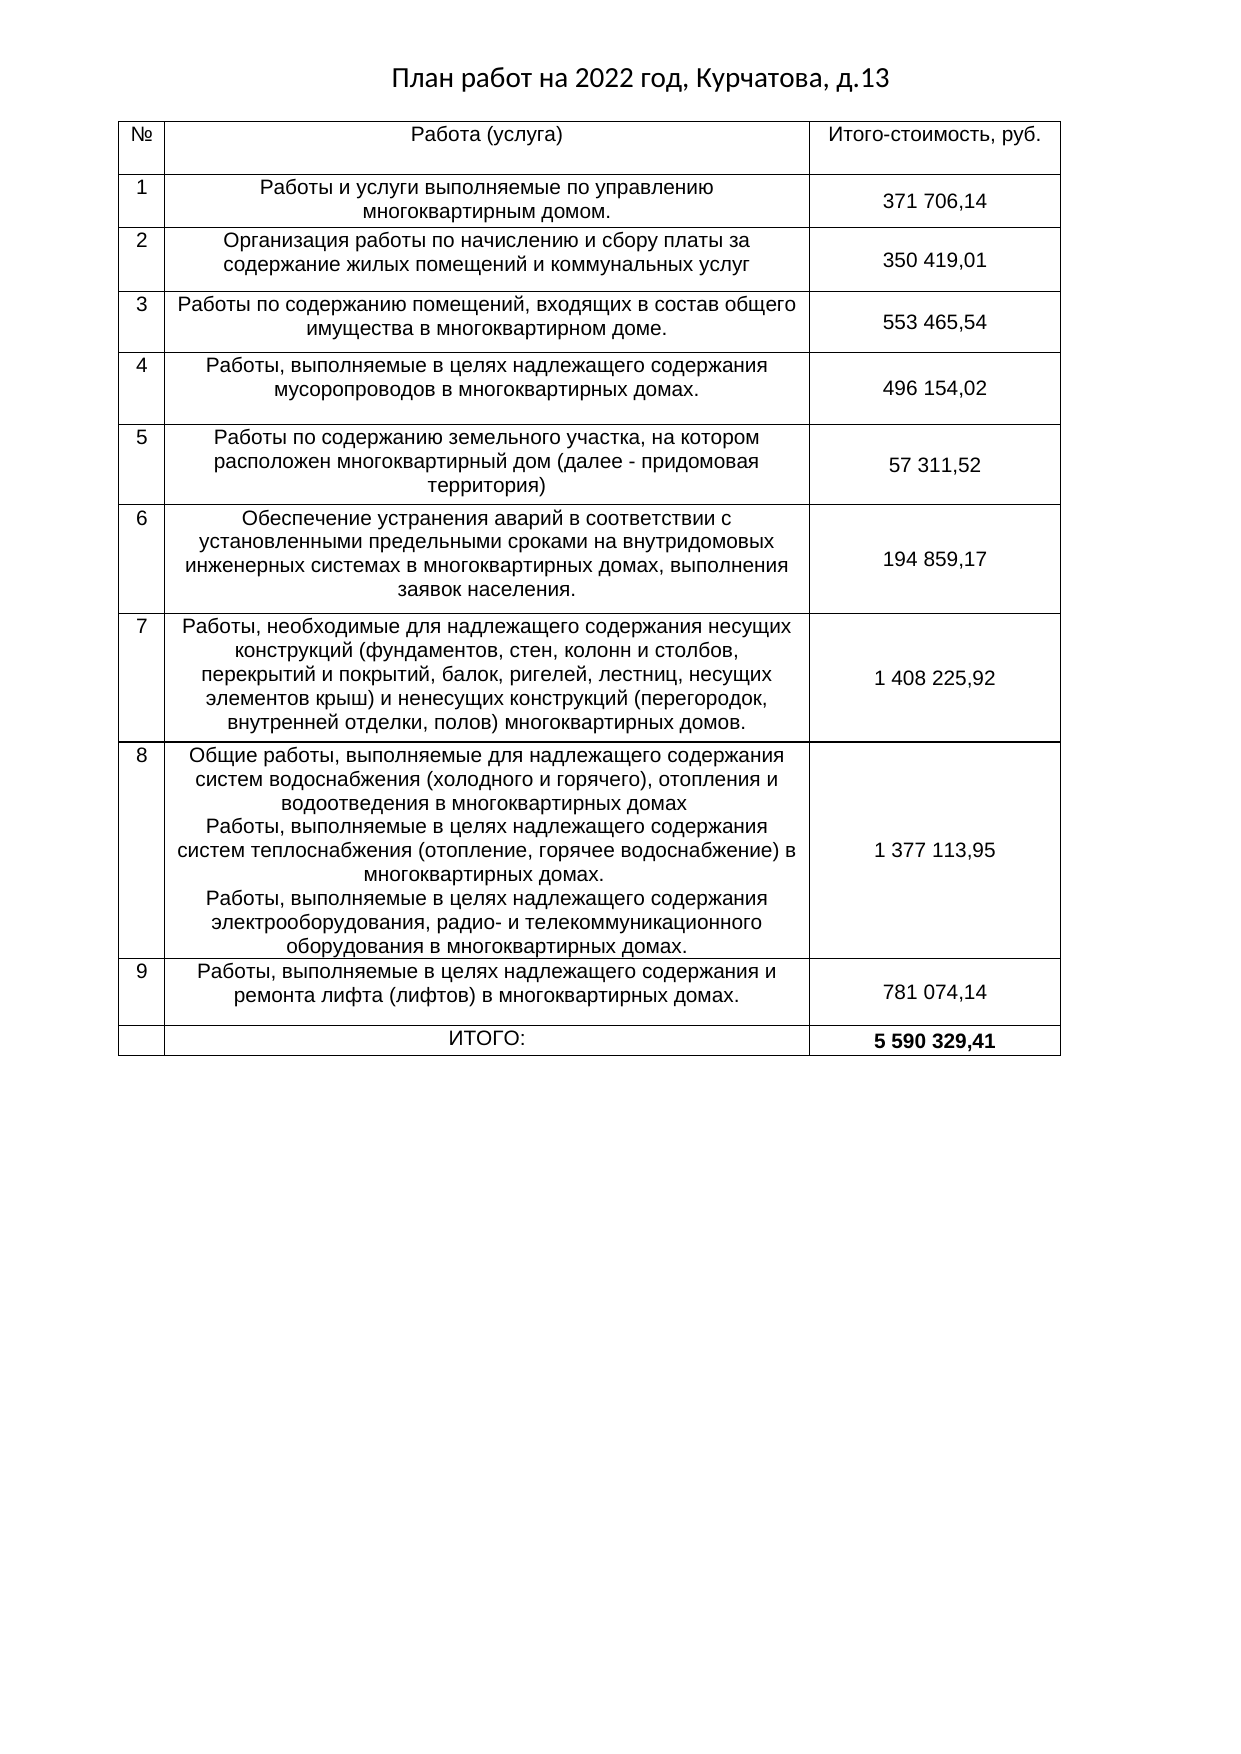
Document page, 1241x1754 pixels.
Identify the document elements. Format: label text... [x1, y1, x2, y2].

table_cell 8 [119, 743, 164, 958]
table_cell 553 465,54 [810, 292, 1060, 352]
table_cell Общие работы, выполняемые для надлежащего содержания систем водоснабжения (холодного и горячего), отопления и водоотведения в многоквартирных домах Работы, выполняемые в целях надлежащего содержания систем теплоснабжения (отопление, горячее водоснабжение) в многоквартирных домах. Работы, выполняемые в целях надлежащего содержания электрооборудования, радио- и телекоммуникационного оборудования в многоквартирных домах. [165, 743, 809, 958]
table_cell [119, 1026, 164, 1055]
table_cell Работы и услуги выполняемые по управлению многоквартирным домом. [165, 175, 809, 227]
table_cell 3 [119, 292, 164, 352]
table_cell Организация работы по начислению и сбору платы за содержание жилых помещений и коммунальных услуг [165, 228, 809, 291]
table_cell 350 419,01 [810, 228, 1060, 291]
table_cell 5 590 329,41 [810, 1026, 1060, 1055]
table_cell 7 [119, 614, 164, 741]
table_cell 1 [119, 175, 164, 227]
table_cell 1 408 225,92 [810, 614, 1060, 741]
table_cell 57 311,52 [810, 425, 1060, 504]
table_cell Работы по содержанию помещений, входящих в состав общего имущества в многоквартирном доме. [165, 292, 809, 352]
table_cell 371 706,14 [810, 175, 1060, 227]
table_cell Работы, выполняемые в целях надлежащего содержания и ремонта лифта (лифтов) в многоквартирных домах. [165, 959, 809, 1025]
table_cell 4 [119, 353, 164, 424]
table_header Итого-стоимость, руб. [810, 122, 1060, 174]
table_cell Работы, выполняемые в целях надлежащего содержания мусоропроводов в многоквартирных домах. [165, 353, 809, 424]
table_header Работа (услуга) [165, 122, 809, 174]
table_cell ИТОГО: [165, 1026, 809, 1055]
table_cell 9 [119, 959, 164, 1025]
text План работ на 2022 год, Курчатова, д.13 [130, 59, 1152, 95]
table_cell 194 859,17 [810, 505, 1060, 613]
table_cell 1 377 113,95 [810, 743, 1060, 958]
table_cell 496 154,02 [810, 353, 1060, 424]
table_cell 781 074,14 [810, 959, 1060, 1025]
table_cell 6 [119, 505, 164, 613]
table_cell Работы, необходимые для надлежащего содержания несущих конструкций (фундаментов, стен, колонн и столбов, перекрытий и покрытий, балок, ригелей, лестниц, несущих элементов крыш) и ненесущих конструкций (перегородок, внутренней отделки, полов) многоквартирных домов. [165, 614, 809, 741]
table_cell Обеспечение устранения аварий в соответствии с установленными предельными сроками на внутридомовых инженерных системах в многоквартирных домах, выполнения заявок населения. [165, 505, 809, 613]
table_cell 2 [119, 228, 164, 291]
table_cell Работы по содержанию земельного участка, на котором расположен многоквартирный дом (далее - придомовая территория) [165, 425, 809, 504]
table_cell 5 [119, 425, 164, 504]
table_header № [119, 122, 164, 174]
